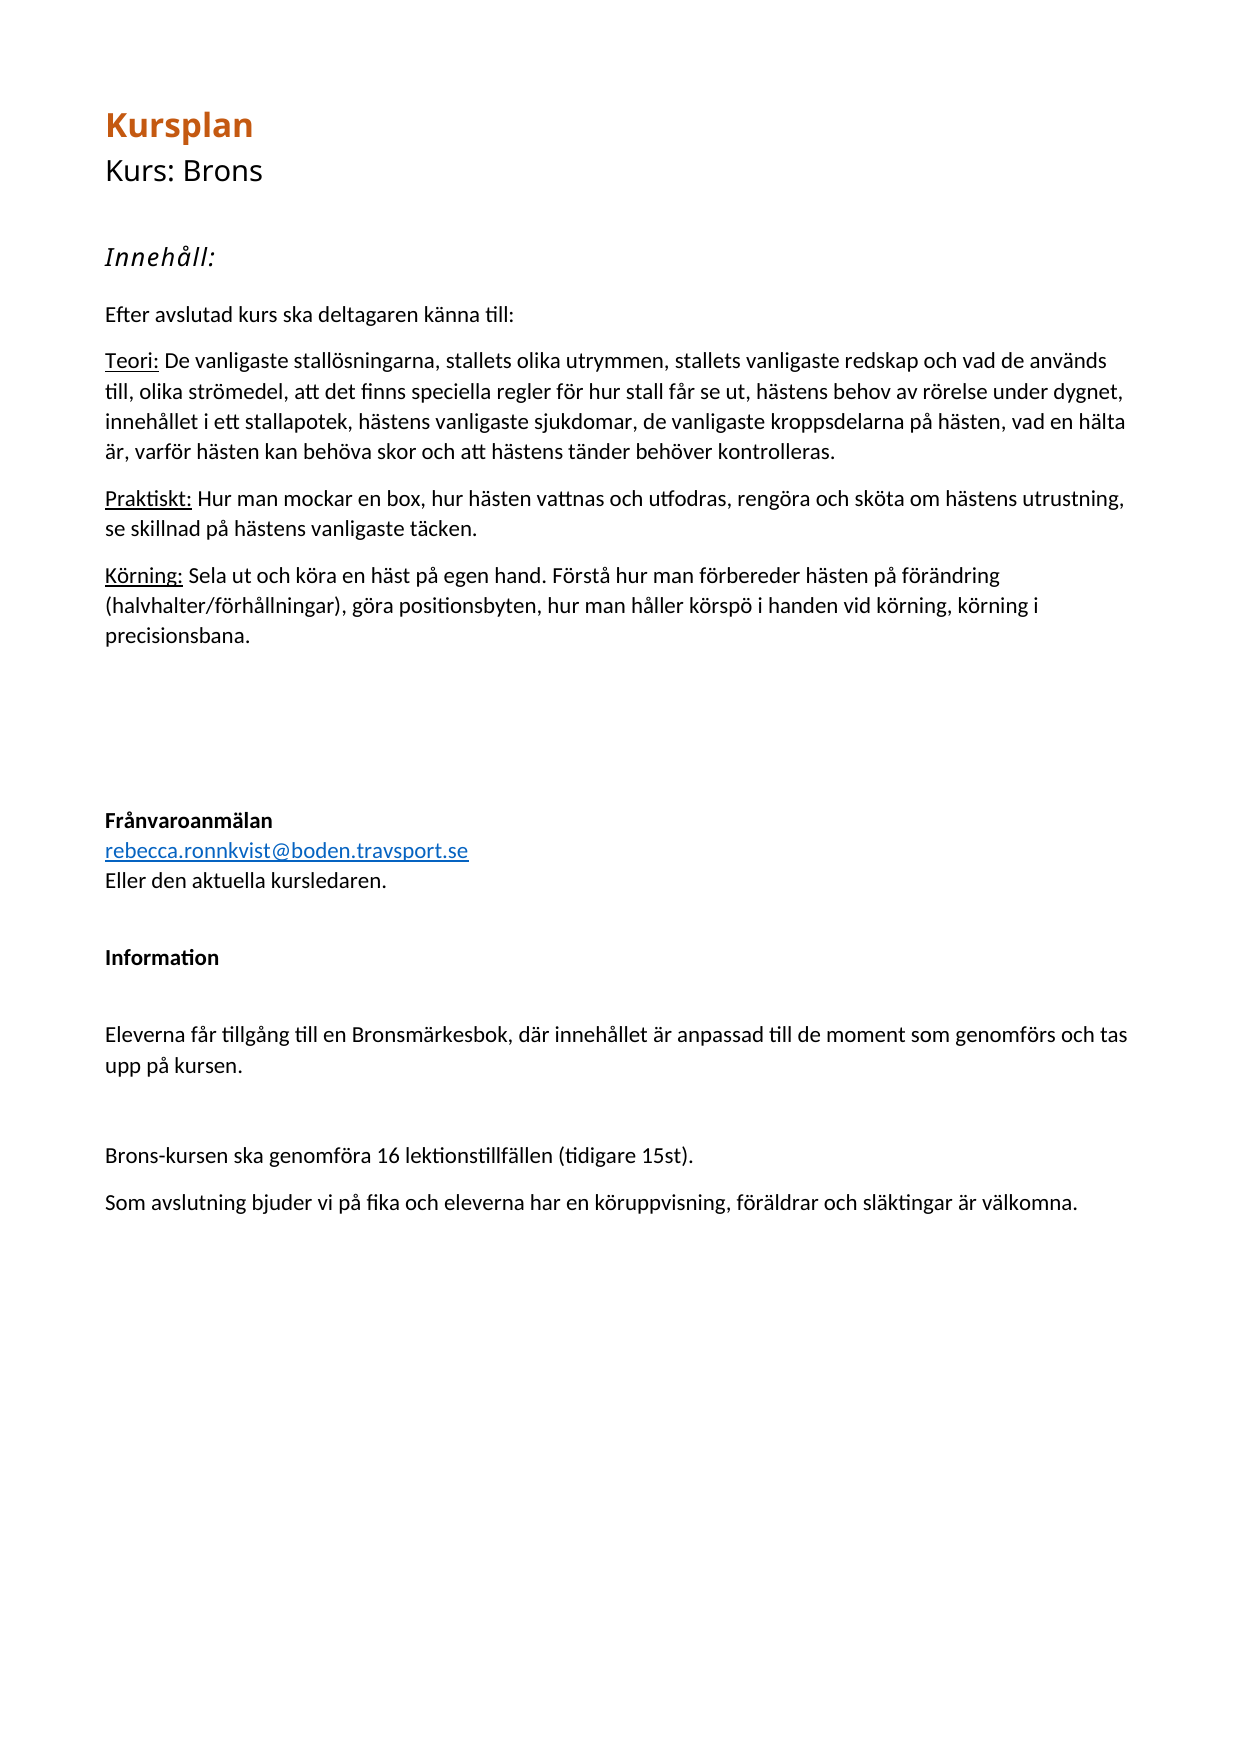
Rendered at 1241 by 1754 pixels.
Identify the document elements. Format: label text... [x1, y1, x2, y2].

subtitle Innehåll: [105, 240, 1135, 274]
text Som avslutning bjuder vi på fika och eleverna har en köruppvisning, föräldrar och släktingar är välkomna. [105, 1188, 1135, 1216]
text Teori: De vanligaste stallösningarna, stallets olika utrymmen, stallets vanligaste redskap och vad de används till, olika strömedel, att det finns speciella regler för hur stall får se ut, hästens behov av rörelse under dygnet, innehållet i ett stallapotek, hästens vanligaste sjukdomar, de vanligaste kroppsdelarna på hästen, vad en hälta är, varför hästen kan behöva skor och att hästens tänder behöver kontrolleras. [105, 347, 1135, 465]
text Frånvaroanmälan rebecca.ronnkvist@boden.travsport.se Eller den aktuella kursledaren. [105, 776, 1135, 924]
text Efter avslutad kurs ska deltagaren känna till: [105, 300, 1135, 328]
text Praktiskt: Hur man mockar en box, hur hästen vattnas och utfodras, rengöra och sköta om hästens utrustning, se skillnad på hästens vanligaste täcken. [105, 484, 1135, 542]
text Körning: Sela ut och köra en häst på egen hand. Förstå hur man förbereder hästen på förändring (halvhalter/förhållningar), göra positionsbyten, hur man håller körspö i handen vid körning, körning i precisionsbana. [105, 561, 1135, 680]
text Eleverna får tillgång till en Bronsmärkesbok, där innehållet är anpassad till de moment som genomförs och tas upp på kursen. Brons-kursen ska genomföra 16 lektionstillfällen (tidigare 15st). [105, 1021, 1135, 1169]
text Information [105, 943, 1135, 1002]
subtitle Kursplan Kurs: Brons [105, 101, 1135, 190]
